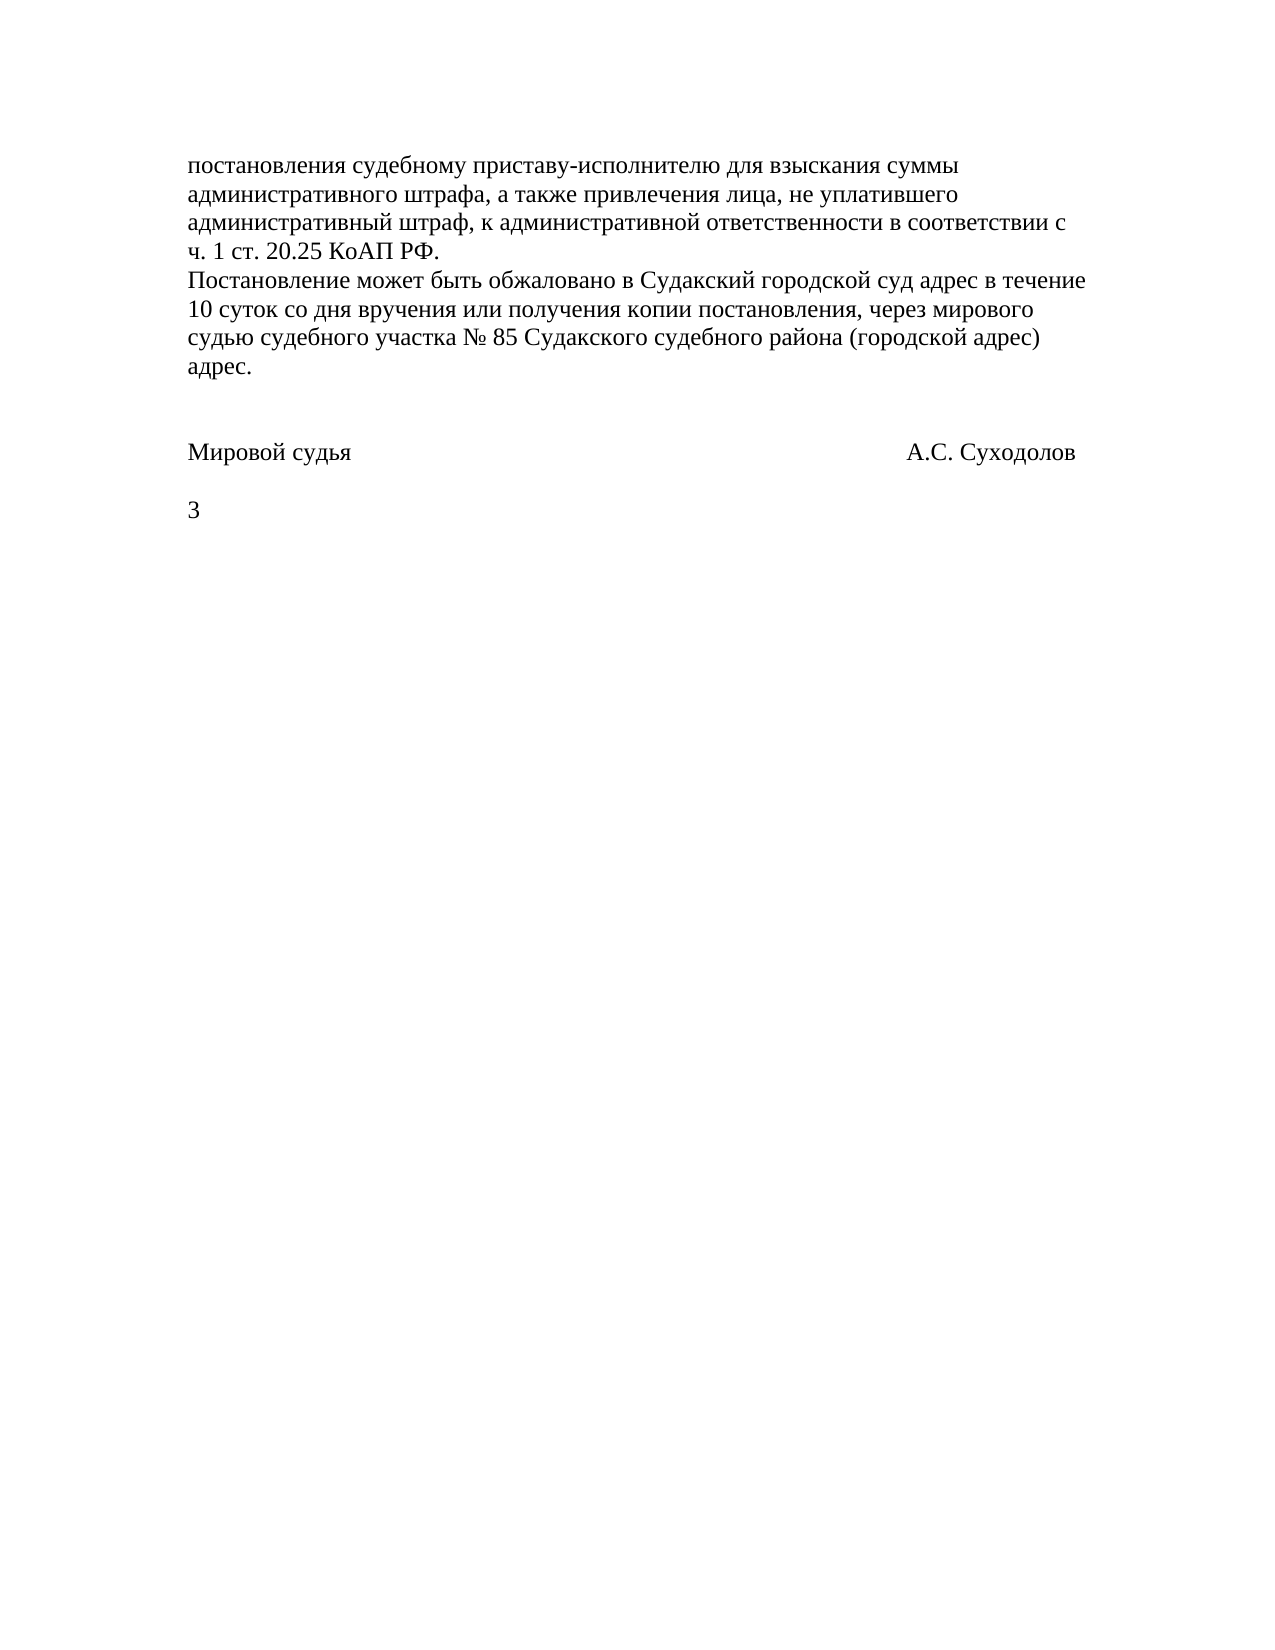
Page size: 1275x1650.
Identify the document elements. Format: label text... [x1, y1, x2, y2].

text Мировой судья А.С. Суходолов [187, 437, 1087, 466]
text Постановление может быть обжаловано в Судакский городской суд адрес в течение 10 суток со дня вручения или получения копии постановления, через мирового судью судебного участка № 85 Судакского судебного района (городской адрес) адрес. [187, 265, 1087, 380]
text 3 [187, 495, 1087, 524]
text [187, 150, 1087, 265]
